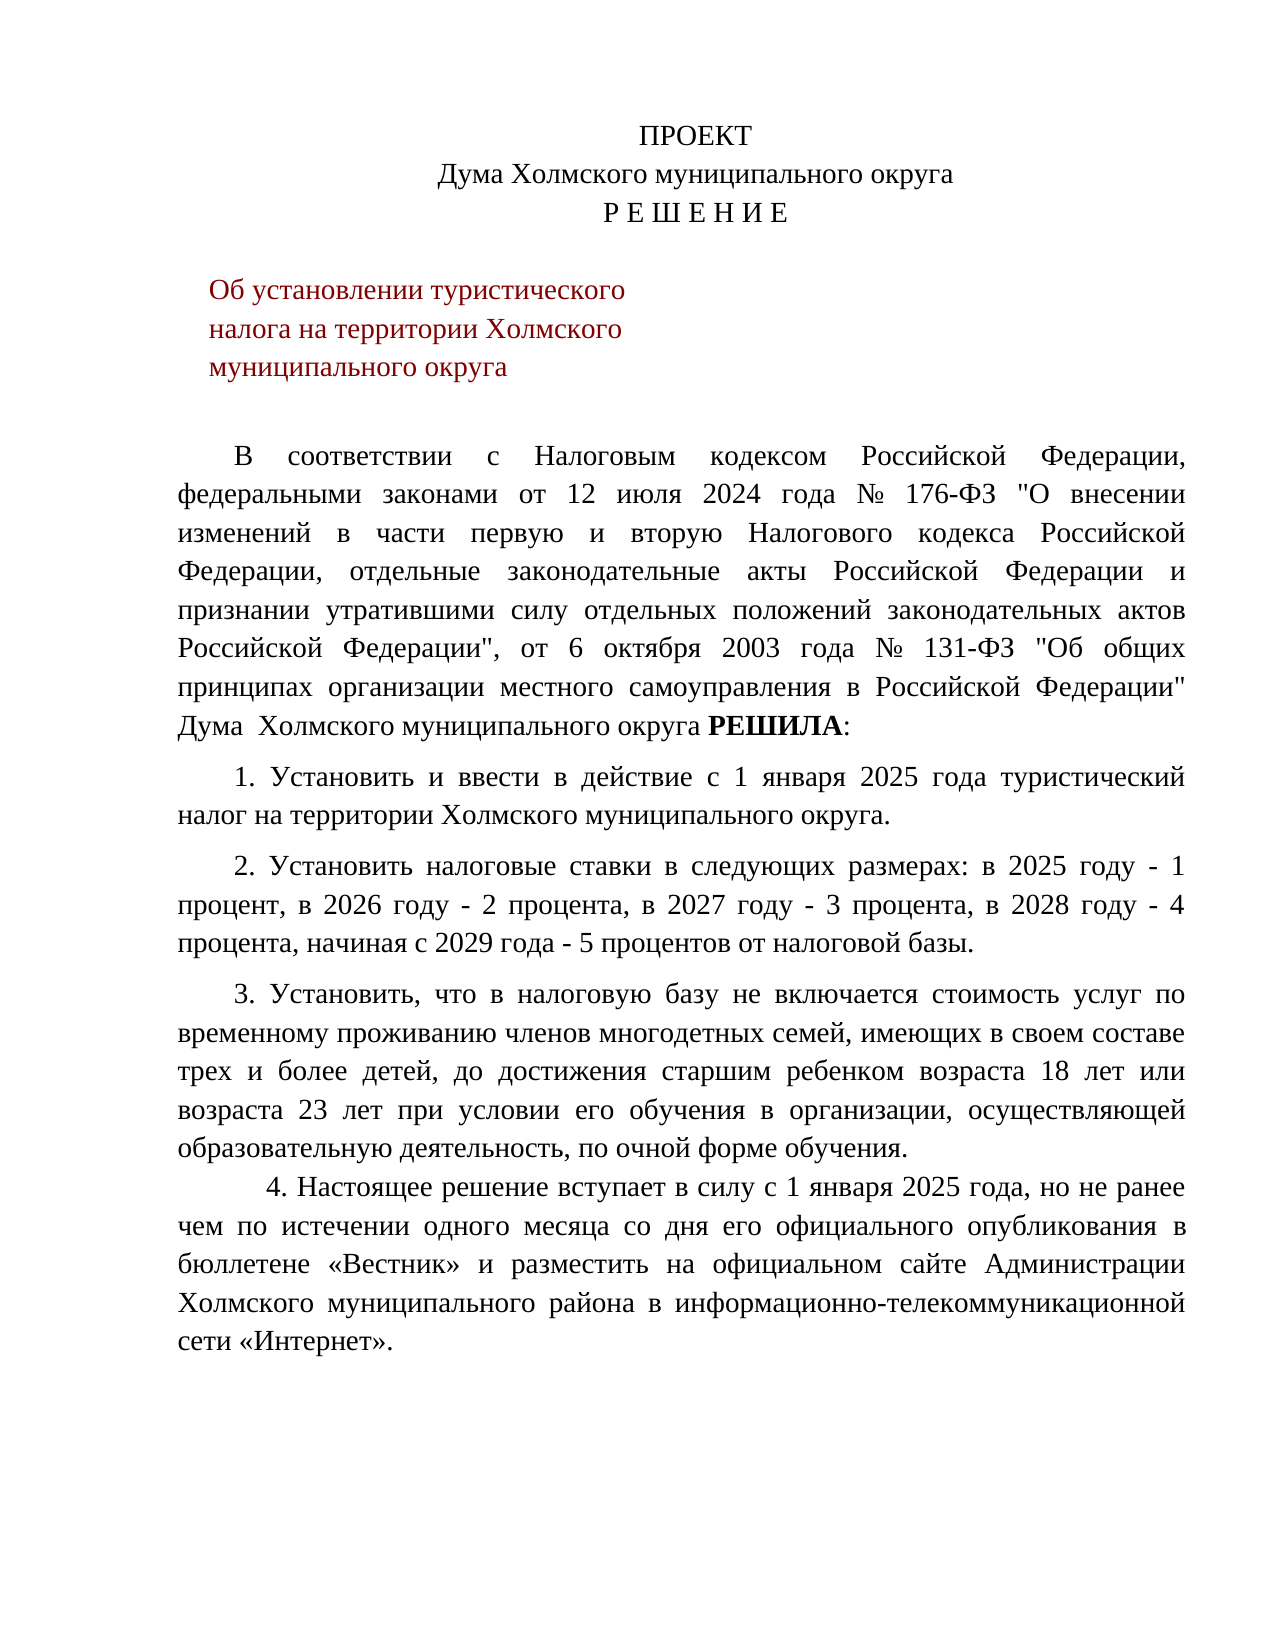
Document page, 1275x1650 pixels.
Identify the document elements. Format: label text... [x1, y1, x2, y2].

text В соответствии с Налоговым кодексом Российской Федерации, федеральными законами от 12 июля 2024 года № 176-ФЗ "О внесении изменений в части первую и вторую Налогового кодекса Российской Федерации, отдельные законодательные акты Российской Федерации и признании утратившими силу отдельных положений законодательных актов Российской Федерации", от 6 октября 2003 года № 131-ФЗ "Об общих принципах организации местного самоуправления в Российской Федерации" Дума Холмского муниципального округа РЕШИЛА: [177, 438, 1186, 741]
text 4. Настоящее решение вступает в силу с 1 января 2025 года, но не ранее чем по истечении одного месяца со дня его официального опубликования в бюллетене «Вестник» и разместить на официальном сайте Администрации Холмского муниципального района в информационно-телекоммуникационной сети «Интернет». [177, 1169, 1186, 1357]
text 2. Установить налоговые ставки в следующих размерах: в 2025 году - 1 процент, в 2026 году - 2 процента, в 2027 году - 3 процента, в 2028 году - 4 процента, начиная с 2029 года - 5 процентов от налоговой базы. [177, 848, 1186, 959]
text 3. Установить, что в налоговую базу не включается стоимость услуг по временному проживанию членов многодетных семей, имеющих в своем составе трех и более детей, до достижения старшим ребенком возраста 18 лет или возраста 23 лет при условии его обучения в организации, осуществляющей образовательную деятельность, по очной форме обучения. [177, 976, 1186, 1164]
text Дума Холмского муниципального округа [204, 157, 1186, 190]
table_header Об установлении туристического налога на территории Холмского муниципального округа [204, 272, 646, 387]
text Р Е Ш Е Н И Е [204, 195, 1186, 229]
text ПРОЕКТ [204, 118, 1186, 152]
text 1. Установить и ввести в действие с 1 января 2025 года туристический налог на территории Холмского муниципального округа. [177, 759, 1186, 831]
